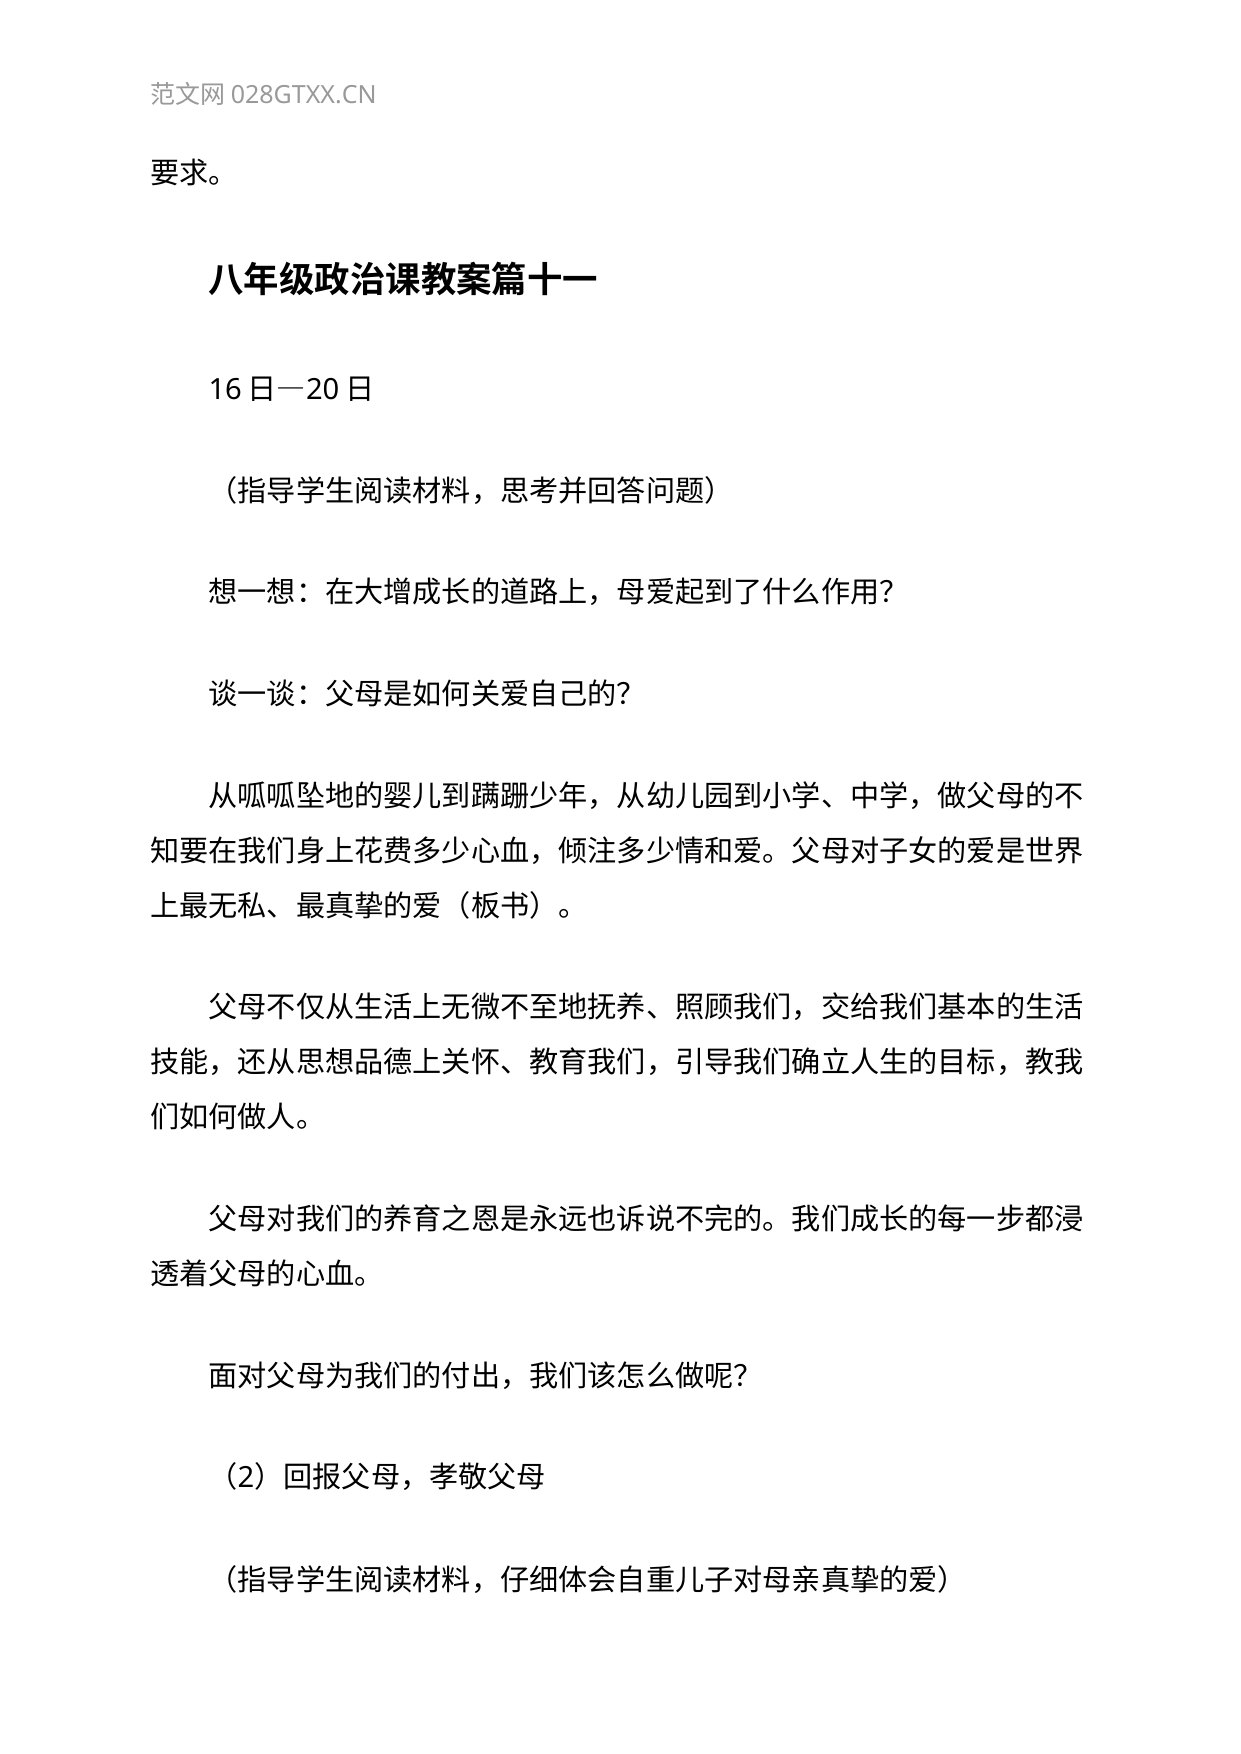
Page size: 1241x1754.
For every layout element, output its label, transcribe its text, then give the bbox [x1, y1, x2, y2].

text 八年级政治课教案篇十一 [150, 252, 1090, 303]
text （2）回报父母，孝敬父母 [150, 1454, 1090, 1496]
text 父母不仅从生活上无微不至地抚养、照顾我们，交给我们基本的生活技能，还从思想品德上关怀、教育我们，引导我们确立人生的目标，教我们如何做人。 [150, 984, 1090, 1136]
text 父母对我们的养育之恩是永远也诉说不完的。我们成长的每一步都浸透着父母的心血。 [150, 1196, 1090, 1293]
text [150, 150, 1090, 192]
text 16日—20日 [150, 365, 1090, 408]
text 面对父母为我们的付出，我们该怎么做呢？ [150, 1352, 1090, 1394]
text 想一想：在大增成长的道路上，母爱起到了什么作用？ [150, 569, 1090, 611]
text （指导学生阅读材料，思考并回答问题） [150, 467, 1090, 509]
text （指导学生阅读材料，仔细体会自重儿子对母亲真挚的爱） [150, 1556, 1090, 1598]
text 谈一谈：父母是如何关爱自己的？ [150, 671, 1090, 713]
text 从呱呱坠地的婴儿到蹒跚少年，从幼儿园到小学、中学，做父母的不知要在我们身上花费多少心血，倾注多少情和爱。父母对子女的爱是世界上最无私、最真挚的爱（板书）。 [150, 772, 1090, 924]
